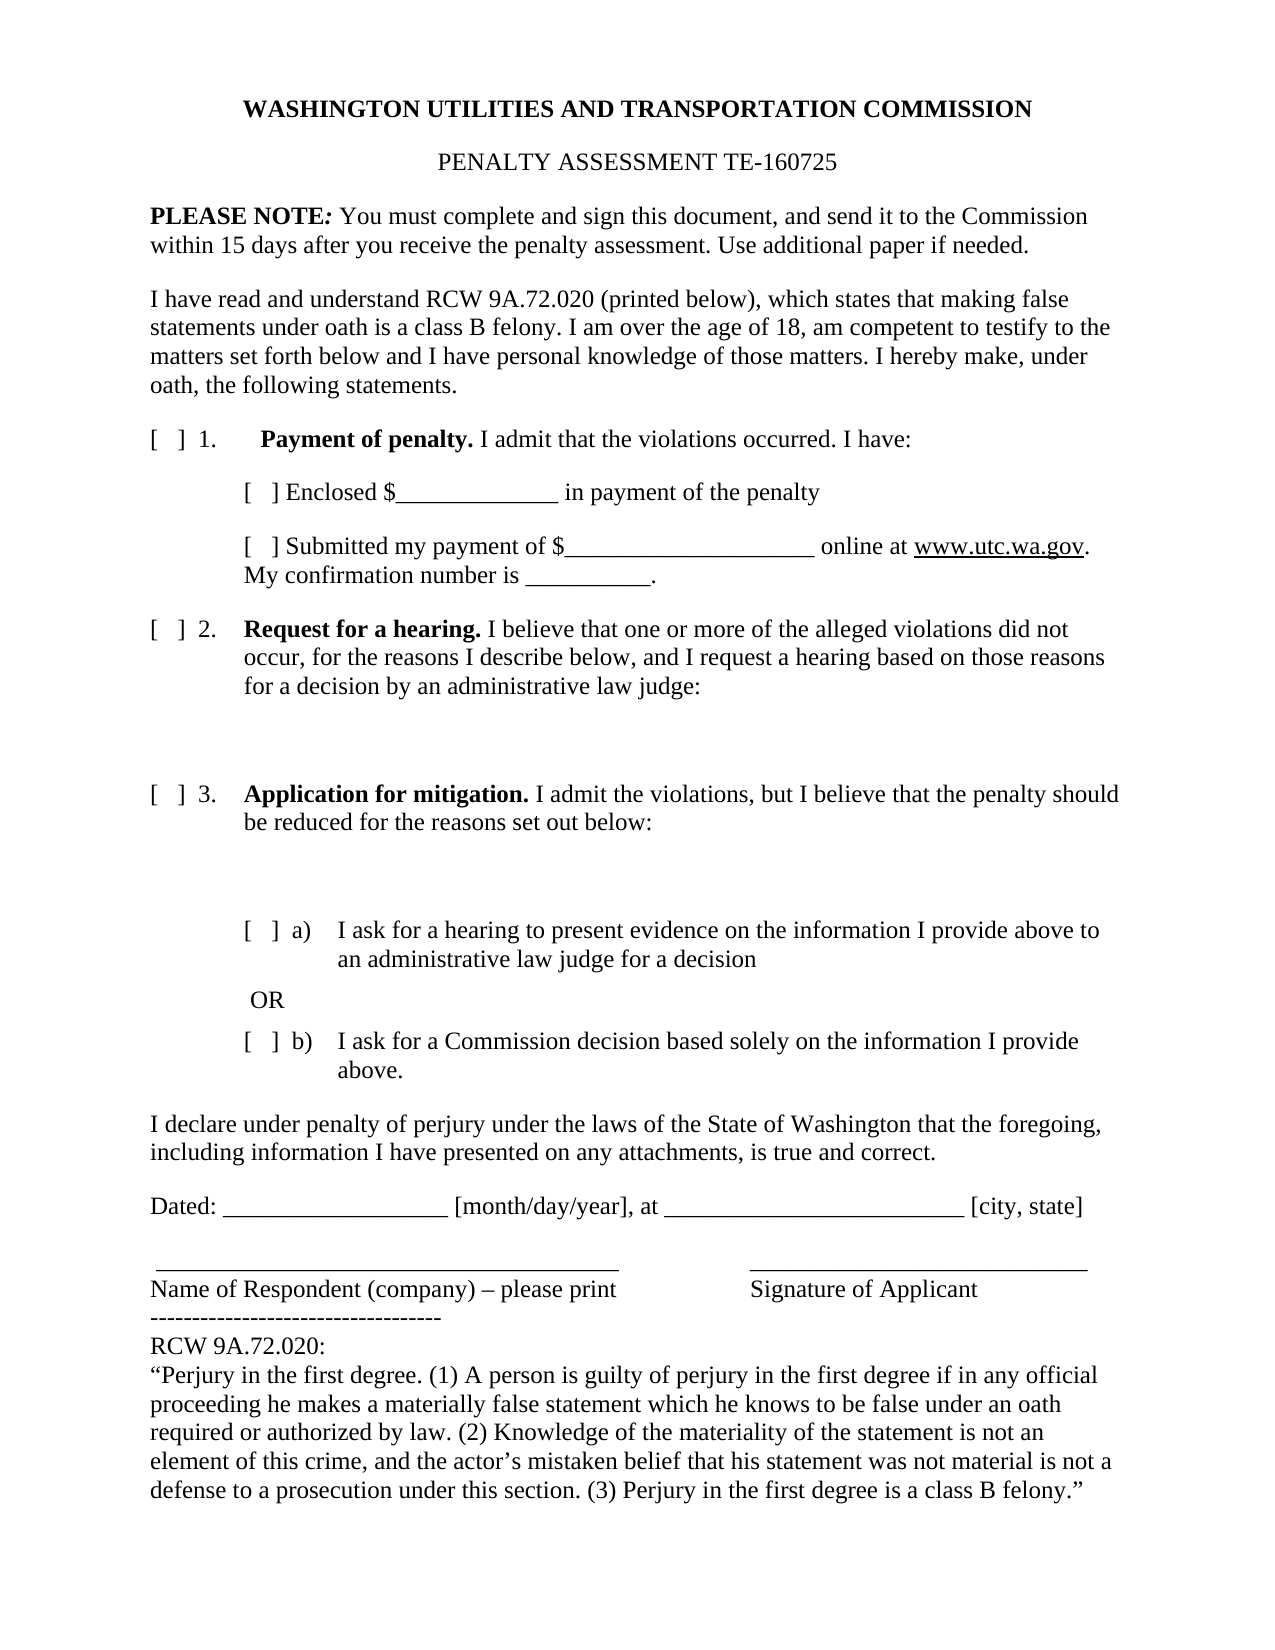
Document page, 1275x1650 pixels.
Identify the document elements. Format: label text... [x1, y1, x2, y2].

text [ ] a) I ask for a hearing to present evidence on the information I provide above to an administrative law judge for a decision [150, 915, 1125, 972]
text [ ] Enclosed $_____________ in payment of the penalty [225, 477, 1125, 506]
text [ ] 1. Payment of penalty. I admit that the violations occurred. I have: [150, 424, 1125, 452]
text OR [150, 985, 1125, 1014]
text _____________________________________ ___________________________ Name of Respondent (company) – please print Signature of Applicant ----------------------------------- RCW 9A.72.020: “Perjury in the first degree. (1) A person is guilty of perjury in the first degree if in any official proceeding he makes a materially false statement which he knows to be false under an oath required or authorized by law. (2) Knowledge of the materiality of the statement is not an element of this crime, and the actor’s mistaken belief that his statement was not material is not a defense to a prosecution under this section. (3) Perjury in the first degree is a class B felony.” [150, 1245, 1125, 1504]
text [ ] 3. Application for mitigation. I admit the violations, but I believe that the penalty should be reduced for the reasons set out below: [150, 779, 1125, 836]
text I have read and understand RCW 9A.72.020 (printed below), which states that making false statements under oath is a class B felony. I am over the age of 18, am competent to testify to the matters set forth below and I have personal knowledge of those matters. I hereby make, under oath, the following statements. [150, 284, 1125, 399]
subtitle WASHINGTON UTILITIES AND TRANSPORTATION COMMISSION [150, 94, 1125, 122]
text Dated: __________________ [month/day/year], at ________________________ [city, state] [150, 1191, 1125, 1220]
text PENALTY ASSESSMENT TE-160725 [150, 147, 1125, 176]
text PLEASE NOTE: You must complete and sign this document, and send it to the Commission within 15 days after you receive the penalty assessment. Use additional paper if needed. [150, 201, 1125, 259]
text I declare under penalty of perjury under the laws of the State of Washington that the foregoing, including information I have presented on any attachments, is true and correct. [150, 1109, 1125, 1166]
text [ ] 2. Request for a hearing. I believe that one or more of the alleged violations did not occur, for the reasons I describe below, and I request a hearing based on those reasons for a decision by an administrative law judge: [150, 614, 1125, 700]
text [ ] b) I ask for a Commission decision based solely on the information I provide above. [150, 1026, 1125, 1084]
text [ ] Submitted my payment of $____________________ online at www.utc.wa.gov. My confirmation number is __________. [225, 531, 1125, 589]
